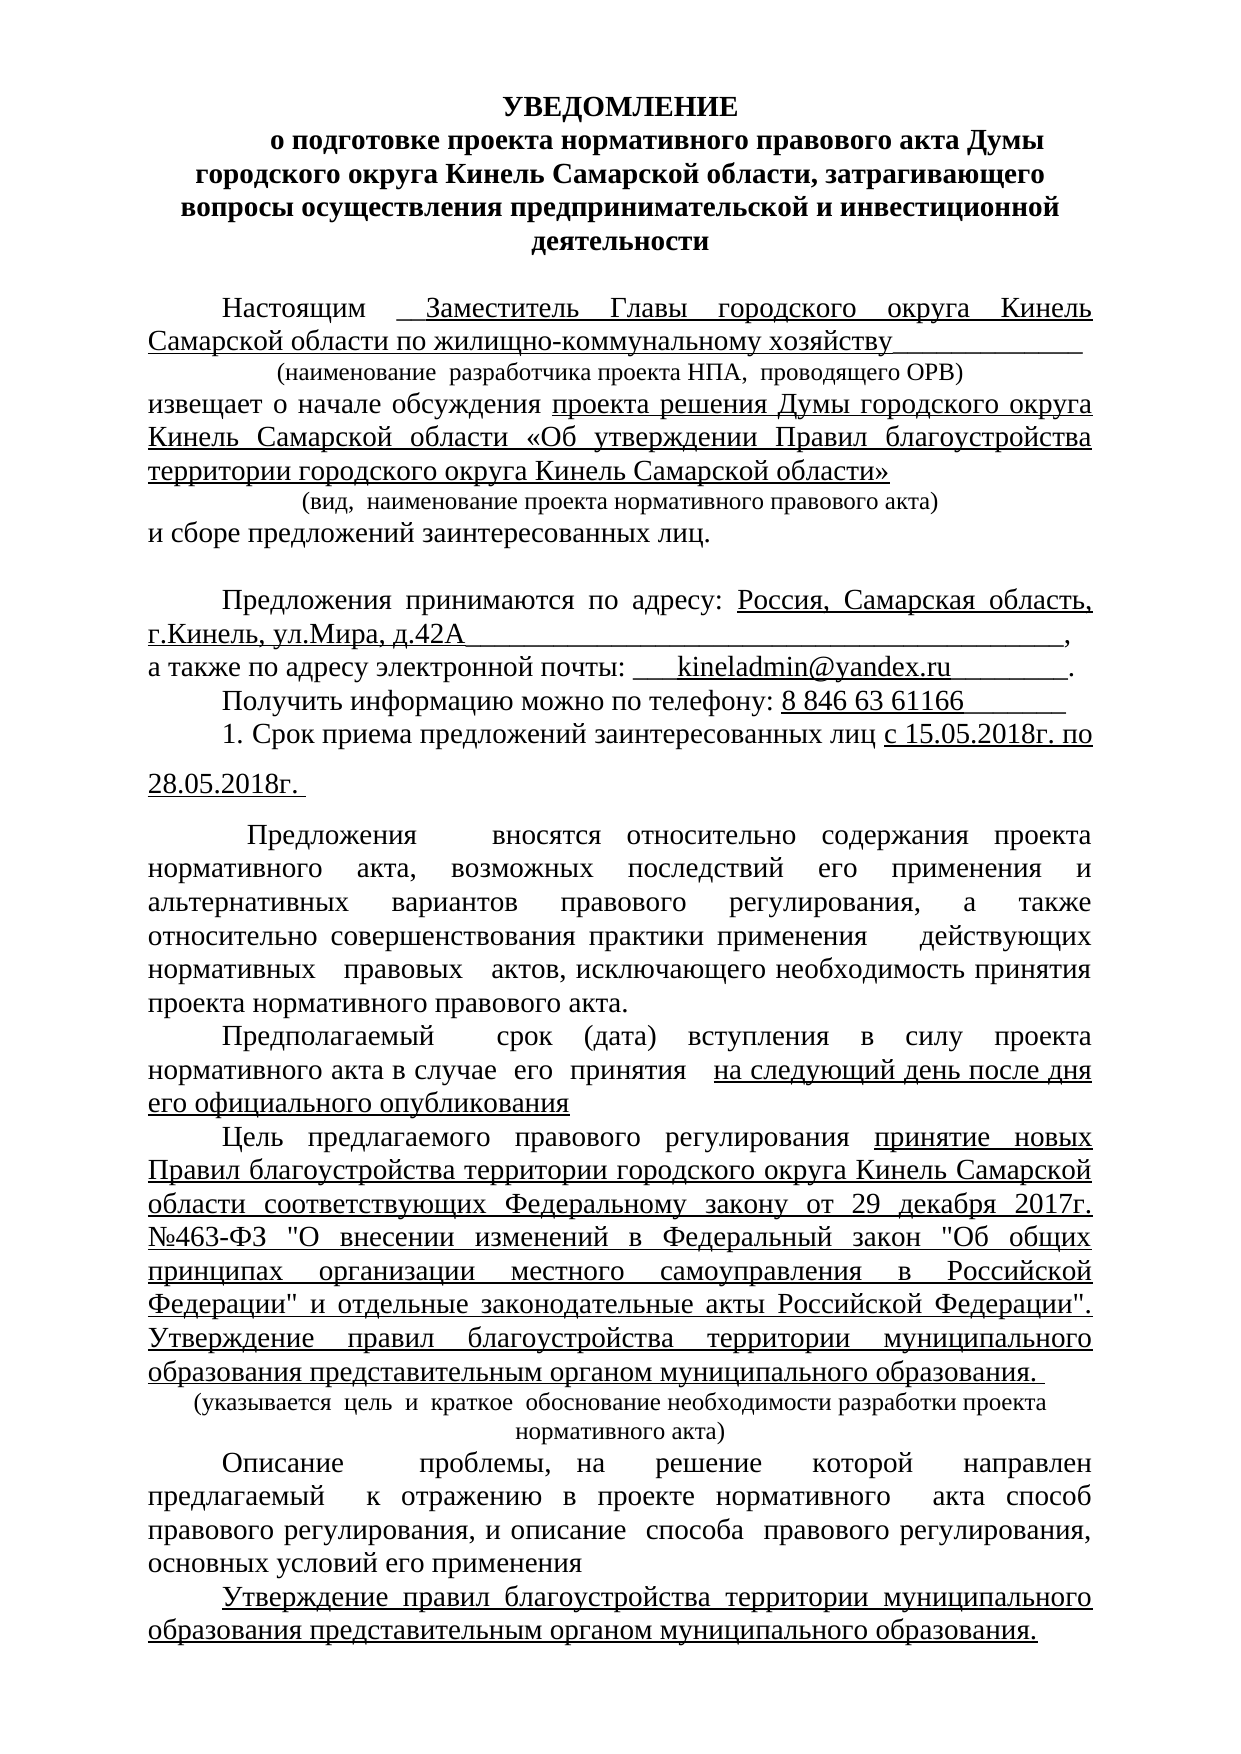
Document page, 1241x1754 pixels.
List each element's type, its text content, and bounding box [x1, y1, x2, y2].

text Предложения вносятся относительно содержания проекта нормативного акта, возможных последствий его применения и альтернативных вариантов правового регулирования, а также относительно совершенствования практики применения действующих нормативных правовых актов, исключающего необходимость принятия проекта нормативного правового акта. [148, 817, 1092, 1018]
text Цель предлагаемого правового регулирования принятие новых Правил благоустройства территории городского округа Кинель Самарской области соответствующих Федеральному закону от 29 декабря 2017г. №463-ФЗ "О внесении изменений в Федеральный закон "Об общих принципах организации местного самоуправления в Российской Федерации" и отдельные законодательные акты Российской Федерации". Утверждение правил благоустройства территории муниципального образования представительным органом муниципального образования. [148, 1351, 1092, 1387]
text (указывается цель и краткое обоснование необходимости разработки проекта нормативного акта) [148, 1387, 1092, 1445]
text Цель предлагаемого правового регулирования принятие новых Правил благоустройства территории городского округа Кинель Самарской области соответствующих Федеральному закону от 29 декабря 2017г. №463-ФЗ "О внесении изменений в Федеральный закон "Об общих принципах организации местного самоуправления в Российской Федерации" и отдельные законодательные акты Российской Федерации". Утверждение правил благоустройства территории муниципального образования представительным органом муниципального образования. [148, 1183, 1092, 1215]
text Цель предлагаемого правового регулирования принятие новых Правил благоустройства территории городского округа Кинель Самарской области соответствующих Федеральному закону от 29 декабря 2017г. №463-ФЗ "О внесении изменений в Федеральный закон "Об общих принципах организации местного самоуправления в Российской Федерации" и отдельные законодательные акты Российской Федерации". Утверждение правил благоустройства территории муниципального образования представительным органом муниципального образования. [148, 1119, 1092, 1181]
text Описание проблемы, на решение которой направлен предлагаемый к отражению в проекте нормативного акта способ правового регулирования, и описание способа правового регулирования, основных условий его применения [148, 1445, 1092, 1579]
text Цель предлагаемого правового регулирования принятие новых Правил благоустройства территории городского округа Кинель Самарской области соответствующих Федеральному закону от 29 декабря 2017г. №463-ФЗ "О внесении изменений в Федеральный закон "Об общих принципах организации местного самоуправления в Российской Федерации" и отдельные законодательные акты Российской Федерации". Утверждение правил благоустройства территории муниципального образования представительным органом муниципального образования. [148, 1217, 1092, 1249]
text Предложения принимаются по адресу: Россия, Самарская область, г.Кинель, ул.Мира, д.42А_________________________________________, [148, 582, 1092, 649]
text Предполагаемый срок (дата) вступления в силу проекта нормативного акта в случае его принятия на следующий день после дня его официального опубликования [148, 1018, 1092, 1119]
list Срок приема предложений заинтересованных лиц с 15.05.2018г. по 28.05.2018г. [148, 716, 1092, 800]
text Цель предлагаемого правового регулирования принятие новых Правил благоустройства территории городского округа Кинель Самарской области соответствующих Федеральному закону от 29 декабря 2017г. №463-ФЗ "О внесении изменений в Федеральный закон "Об общих принципах организации местного самоуправления в Российской Федерации" и отдельные законодательные акты Российской Федерации". Утверждение правил благоустройства территории муниципального образования представительным органом муниципального образования. [148, 1317, 1092, 1349]
text извещает о начале обсуждения проекта решения Думы городского округа Кинель Самарской области «Об утверждении Правил благоустройства территории городского округа Кинель Самарской области» [148, 450, 1092, 486]
text а также по адресу электронной почты: ___kineladmin@yandex.ru________. [148, 649, 1092, 683]
text (вид, наименование проекта нормативного правового акта) [148, 486, 1092, 515]
text (наименование разработчика проекта НПА, проводящего ОРВ) [148, 357, 1092, 386]
text извещает о начале обсуждения проекта решения Думы городского округа Кинель Самарской области «Об утверждении Правил благоустройства территории городского округа Кинель Самарской области» [148, 386, 1092, 448]
text Цель предлагаемого правового регулирования принятие новых Правил благоустройства территории городского округа Кинель Самарской области соответствующих Федеральному закону от 29 декабря 2017г. №463-ФЗ "О внесении изменений в Федеральный закон "Об общих принципах организации местного самоуправления в Российской Федерации" и отдельные законодательные акты Российской Федерации". Утверждение правил благоустройства территории муниципального образования представительным органом муниципального образования. [148, 1250, 1092, 1282]
text о подготовке проекта нормативного правового акта Думы городского округа Кинель Самарской области, затрагивающего вопросы осуществления предпринимательской и инвестиционной деятельности [148, 122, 1092, 256]
text Цель предлагаемого правового регулирования принятие новых Правил благоустройства территории городского округа Кинель Самарской области соответствующих Федеральному закону от 29 декабря 2017г. №463-ФЗ "О внесении изменений в Федеральный закон "Об общих принципах организации местного самоуправления в Российской Федерации" и отдельные законодательные акты Российской Федерации". Утверждение правил благоустройства территории муниципального образования представительным органом муниципального образования. [148, 1284, 1092, 1316]
text и сборе предложений заинтересованных лиц. [148, 515, 1092, 549]
text Утверждение правил благоустройства территории муниципального образования представительным органом муниципального образования. [148, 1579, 1092, 1646]
text Получить информацию можно по телефону: 8 846 63 61166_______ [148, 683, 1092, 716]
text Настоящим __Заместитель Главы городского округа Кинель Самарской области по жилищно-коммунальному хозяйству_____________ [148, 290, 1092, 357]
text УВЕДОМЛЕНИЕ [148, 89, 1092, 122]
